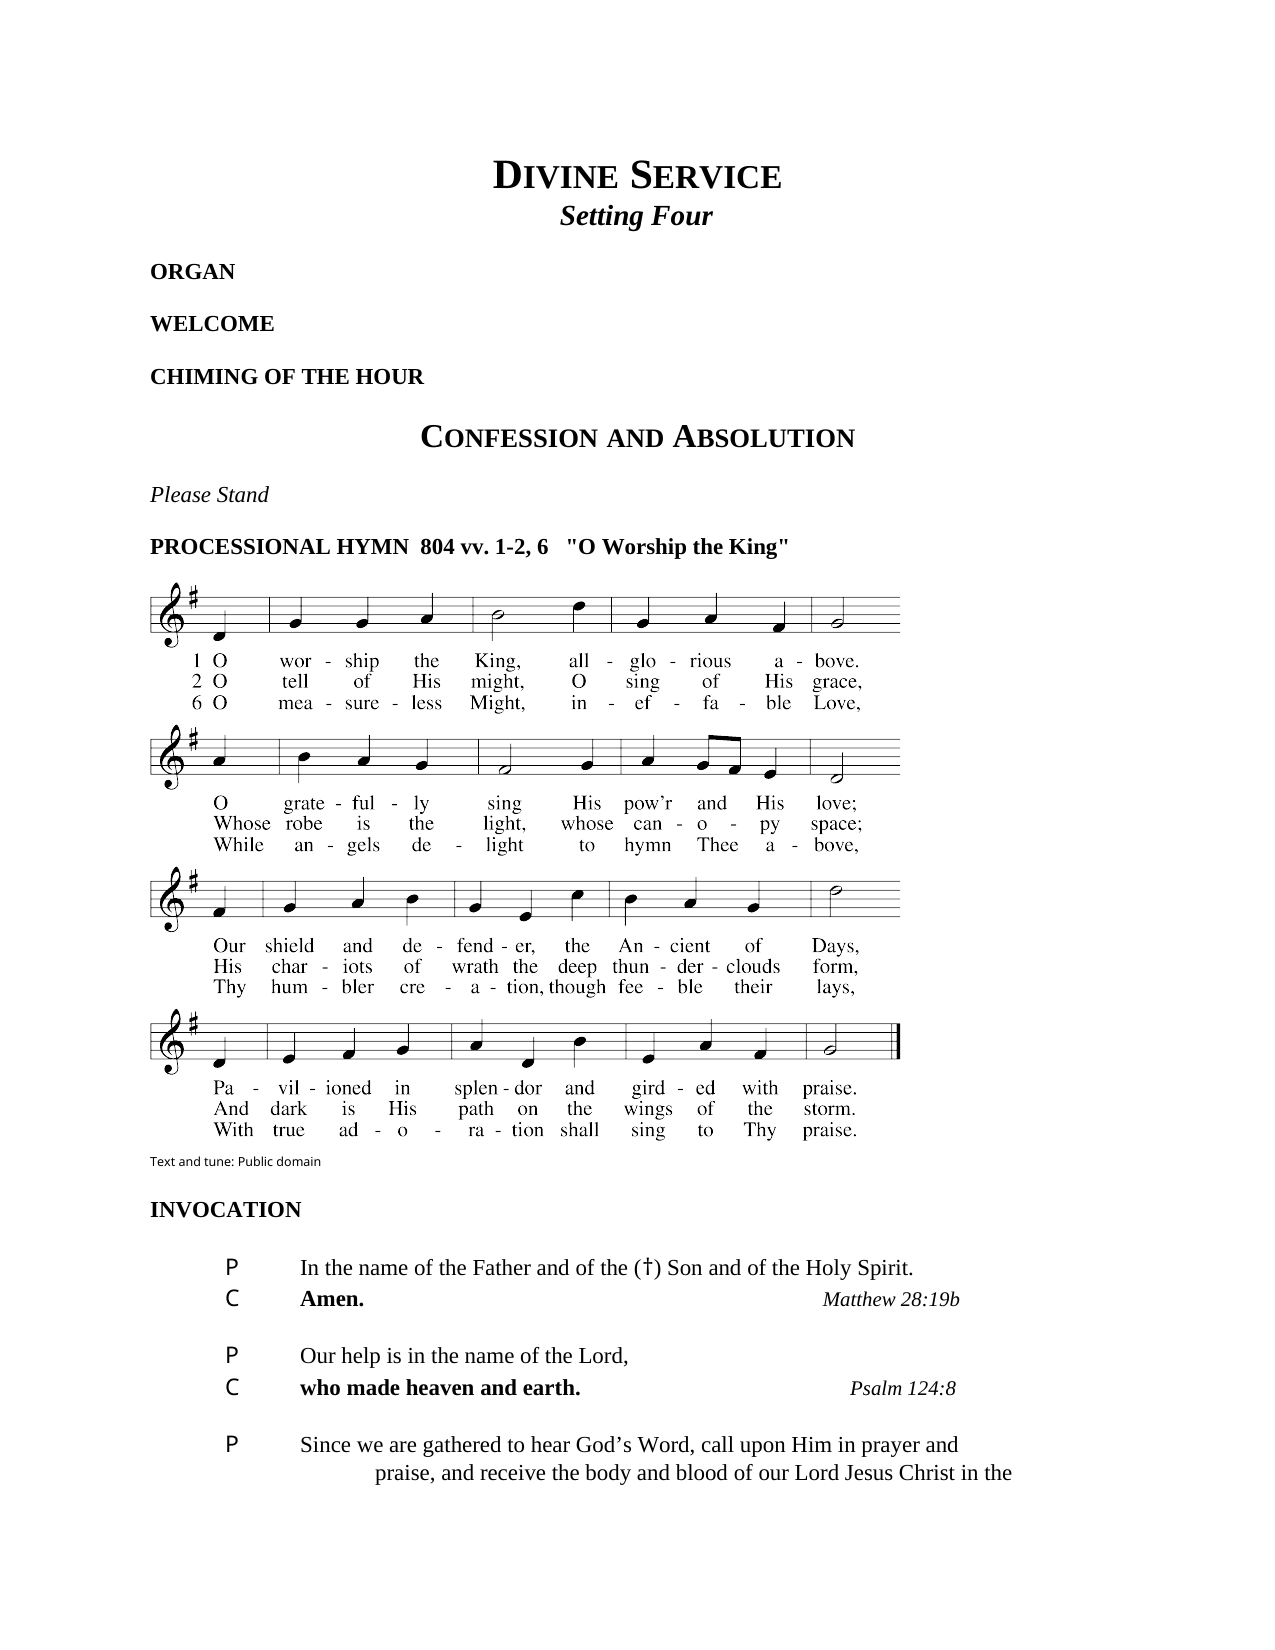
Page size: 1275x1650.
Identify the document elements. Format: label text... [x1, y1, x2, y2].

text ORGAN [150, 258, 1125, 284]
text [150, 1428, 1125, 1486]
text Confession and Absolution [150, 416, 1125, 454]
text C Amen. Matthew 28:19b [150, 1282, 1125, 1313]
text P In the name of the Father and of the (†) Son and of the Holy Spirit. [150, 1251, 1125, 1282]
text Divine Service [150, 150, 1125, 198]
text INVOCATION [150, 1196, 1125, 1222]
text CHIMING OF THE HOUR [150, 363, 1125, 389]
text Setting Four [150, 198, 1125, 231]
text Text and tune: Public domain [150, 1153, 1125, 1170]
text P Our help is in the name of the Lord, [150, 1339, 1125, 1371]
picture [150, 582, 901, 1141]
text Please Stand [150, 481, 1125, 507]
text PROCESSIONAL HYMN 804 vv. 1-2, 6 "O Worship the King" [150, 533, 1125, 560]
text WELCOME [150, 311, 1125, 337]
text C who made heaven and earth. Psalm 124:8 [150, 1371, 1125, 1402]
